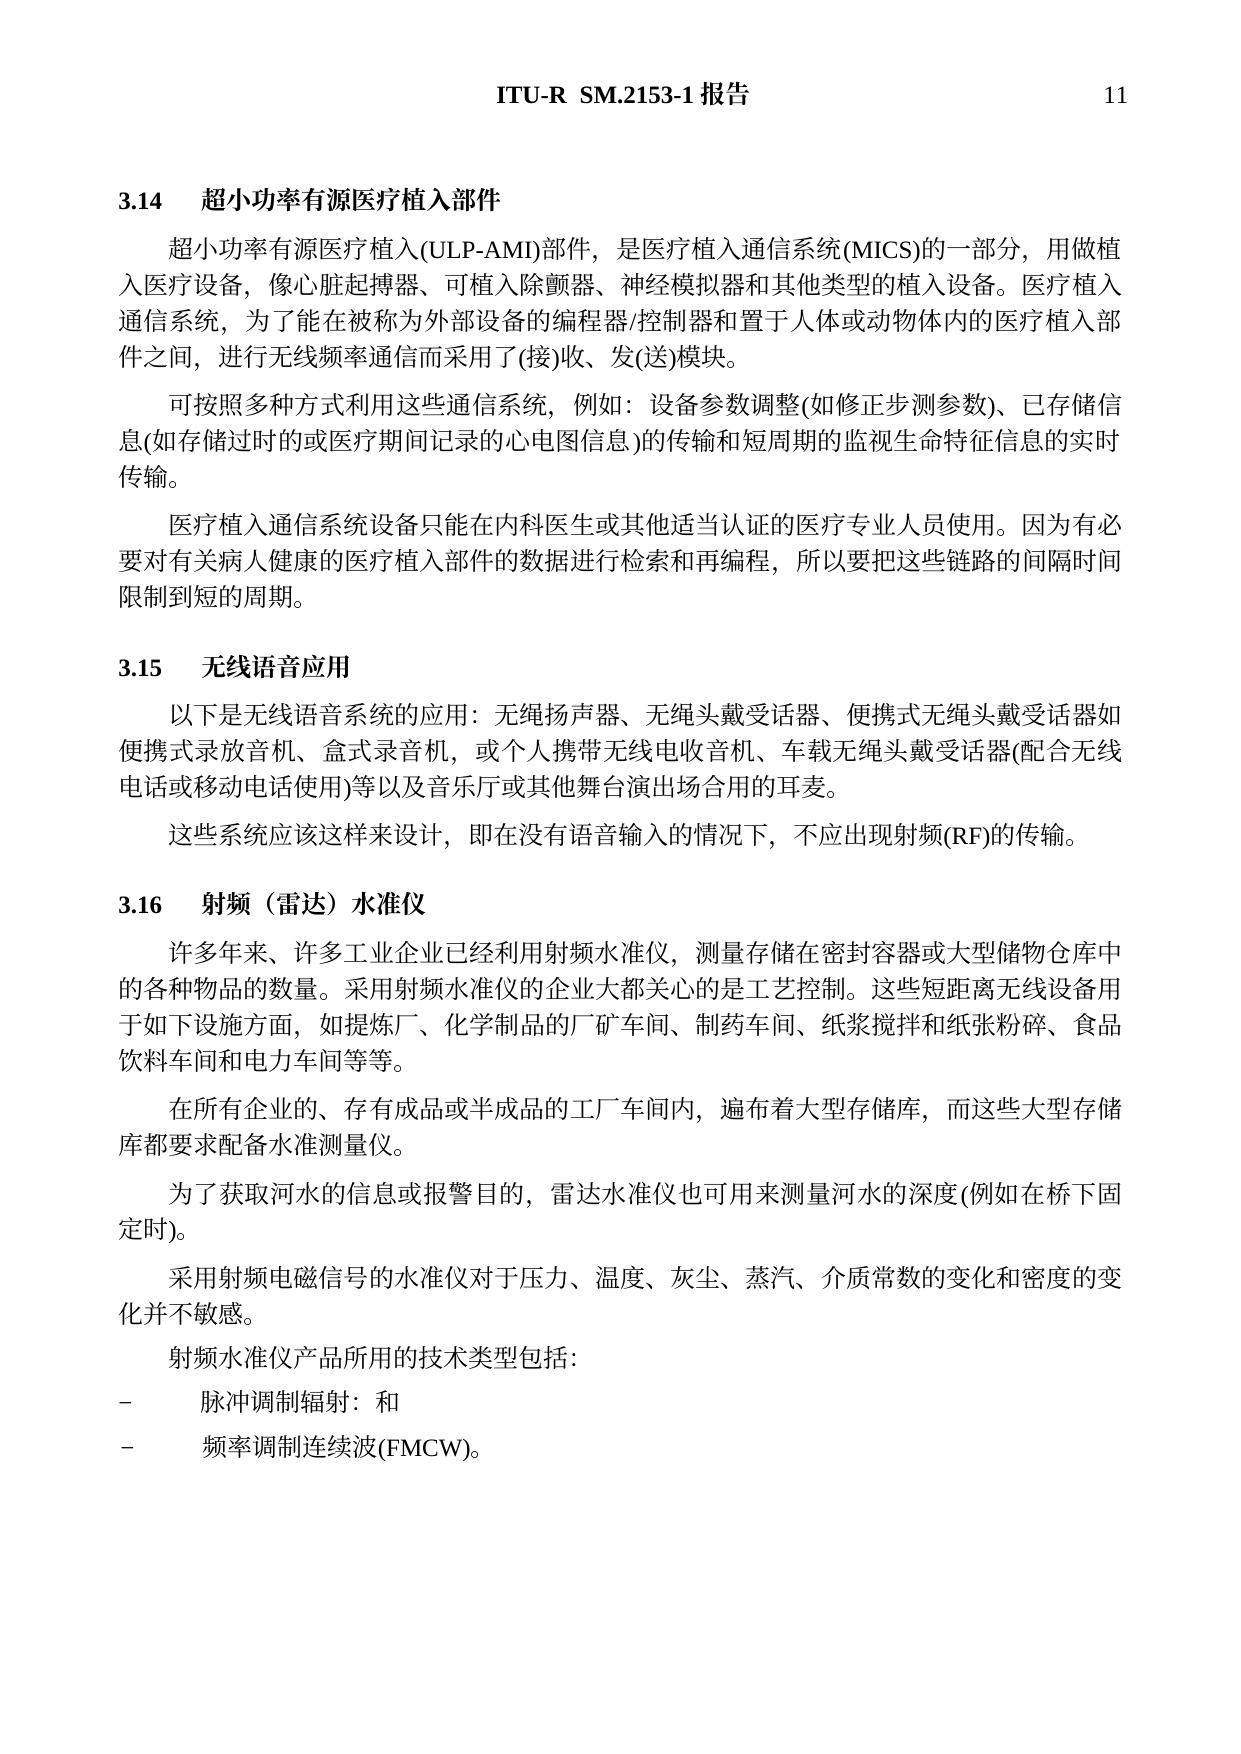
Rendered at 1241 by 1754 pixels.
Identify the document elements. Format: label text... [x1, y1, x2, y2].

text 这些系统应该这样来设计，即在没有语音输入的情况下，不应出现射频(RF)的传输。 [118, 816, 1122, 852]
text 射频水准仪产品所用的技术类型包括： [118, 1339, 1122, 1375]
text 可按照多种方式利用这些通信系统，例如：设备参数调整(如修正步测参数)、已存储信息(如存储过时的或医疗期间记录的心电图信息)的传输和短周期的监视生命特征信息的实时传输。 [118, 386, 1122, 493]
subtitle 3.15 无线语音应用 [118, 647, 1122, 683]
text 超小功率有源医疗植入(ULP-AMI)部件，是医疗植入通信系统(MICS)的一部分，用做植入医疗设备，像心脏起搏器、可植入除颤器、神经模拟器和其他类型的植入设备。医疗植入通信系统，为了能在被称为外部设备的编程器/控制器和置于人体或动物体内的医疗植入部件之间，进行无线频率通信而采用了(接)收、发(送)模块。 [118, 229, 1122, 373]
subtitle 3.14 超小功率有源医疗植入部件 [118, 181, 1122, 217]
text 在所有企业的、存有成品或半成品的工厂车间内，遍布着大型存储库，而这些大型存储库都要求配备水准测量仪。 [118, 1090, 1122, 1162]
subtitle 3.16 射频（雷达）水准仪 [118, 885, 1122, 921]
text − 脉冲调制辐射：和 [118, 1383, 1122, 1419]
text 采用射频电磁信号的水准仪对于压力、温度、灰尘、蒸汽、介质常数的变化和密度的变化并不敏感。 [118, 1259, 1122, 1331]
text 以下是无线语音系统的应用：无绳扬声器、无绳头戴受话器、便携式无绳头戴受话器如便携式录放音机、盒式录音机，或个人携带无线电收音机、车载无绳头戴受话器(配合无线电话或移动电话使用)等以及音乐厅或其他舞台演出场合用的耳麦。 [118, 696, 1122, 803]
text 为了获取河水的信息或报警目的，雷达水准仪也可用来测量河水的深度(例如在桥下固定时)。 [118, 1174, 1122, 1246]
text 许多年来、许多工业企业已经利用射频水准仪，测量存储在密封容器或大型储物仓库中的各种物品的数量。采用射频水准仪的企业大都关心的是工艺控制。这些短距离无线设备用于如下设施方面，如提炼厂、化学制品的厂矿车间、制药车间、纸浆搅拌和纸张粉碎、食品饮料车间和电力车间等等。 [118, 934, 1122, 1077]
text 医疗植入通信系统设备只能在内科医生或其他适当认证的医疗专业人员使用。因为有必要对有关病人健康的医疗植入部件的数据进行检索和再编程，所以要把这些链路的间隔时间限制到短的周期。 [118, 506, 1122, 614]
text − 频率调制连续波(FMCW)。 [120, 1427, 1122, 1463]
